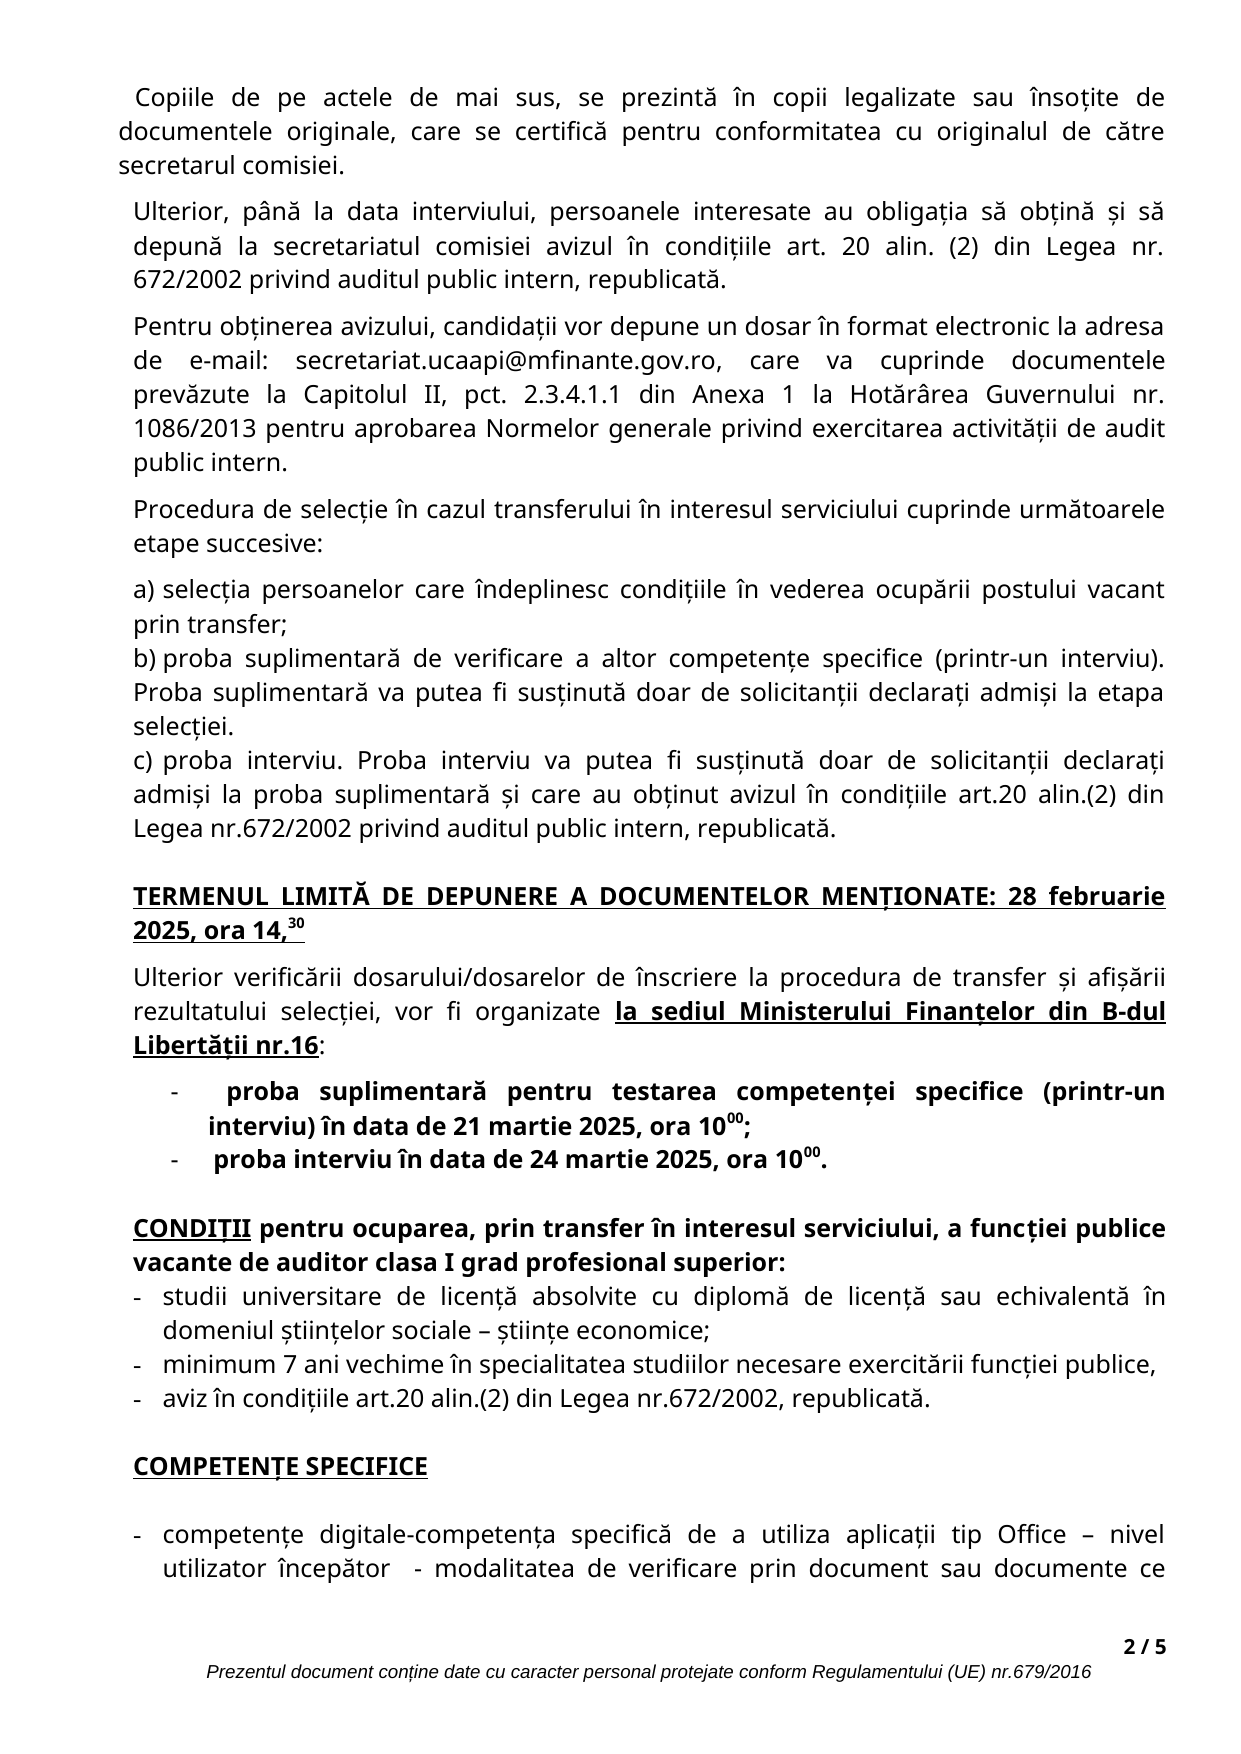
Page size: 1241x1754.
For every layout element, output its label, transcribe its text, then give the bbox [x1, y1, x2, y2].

list TERMENUL LIMITĂ DE DEPUNERE A DOCUMENTELOR MENȚIONATE: 28 februarie 2025, ora 14,30 [133, 879, 1166, 908]
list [133, 1517, 1166, 1585]
text Copiile de pe actele de mai sus, se prezintă în copii legalizate sau însoţite de documentele originale, care se certifică pentru conformitatea cu originalul de către secretarul comisiei. [118, 79, 1166, 182]
list proba suplimentară pentru testarea competenței specifice (printr-un interviu) în data de 21 martie 2025, ora 1000; [170, 1074, 1166, 1142]
list proba interviu în data de 24 martie 2025, ora 1000. [170, 1142, 1166, 1176]
text Ulterior verificării dosarului/dosarelor de înscriere la procedura de transfer şi afişării rezultatului selecției, vor fi organizate la sediul Ministerului Finanțelor din B-dul Libertății nr.16: [133, 959, 1166, 1062]
list aviz în condițiile art.20 alin.(2) din Legea nr.672/2002, republicată. [133, 1381, 1166, 1415]
list proba interviu. Proba interviu va putea fi susținută doar de solicitanții declarați admiși la proba suplimentară și care au obținut avizul în condițiile art.20 alin.(2) din Legea nr.672/2002 privind auditul public intern, republicată. [133, 742, 1166, 845]
list studii universitare de licență absolvite cu diplomă de licenţă sau echivalentă în domeniul științelor sociale – științe economice; [133, 1278, 1166, 1347]
list minimum 7 ani vechime în specialitatea studiilor necesare exercitării funcției publice, [133, 1347, 1166, 1381]
text Pentru obținerea avizului, candidații vor depune un dosar în format electronic la adresa de e-mail: secretariat.ucaapi@mfinante.gov.ro, care va cuprinde documentele prevăzute la Capitolul II, pct. 2.3.4.1.1 din Anexa 1 la Hotărârea Guvernului nr. 1086/2013 pentru aprobarea Normelor generale privind exercitarea activității de audit public intern. [133, 309, 1166, 479]
list proba suplimentară de verificare a altor competențe specifice (printr-un interviu). Proba suplimentară va putea fi susținută doar de solicitanții declarați admiși la etapa selecției. [133, 640, 1166, 742]
text CONDIȚII pentru ocuparea, prin transfer în interesul serviciului, a funcției publice vacante de auditor clasa I grad profesional superior: [133, 1210, 1166, 1278]
text COMPETENȚE SPECIFICE [133, 1449, 1166, 1483]
text Ulterior, până la data interviului, persoanele interesate au obligația să obțină și să depună la secretariatul comisiei avizul în condițiile art. 20 alin. (2) din Legea nr. 672/2002 privind auditul public intern, republicată. [133, 194, 1166, 296]
text Procedura de selecție în cazul transferului în interesul serviciului cuprinde următoarele etape succesive: [133, 492, 1166, 560]
list selecția persoanelor care îndeplinesc condițiile în vederea ocupării postului vacant prin transfer; [133, 572, 1166, 640]
list TERMENUL LIMITĂ DE DEPUNERE A DOCUMENTELOR MENȚIONATE: 28 februarie 2025, ora 14,30 [133, 909, 1166, 947]
